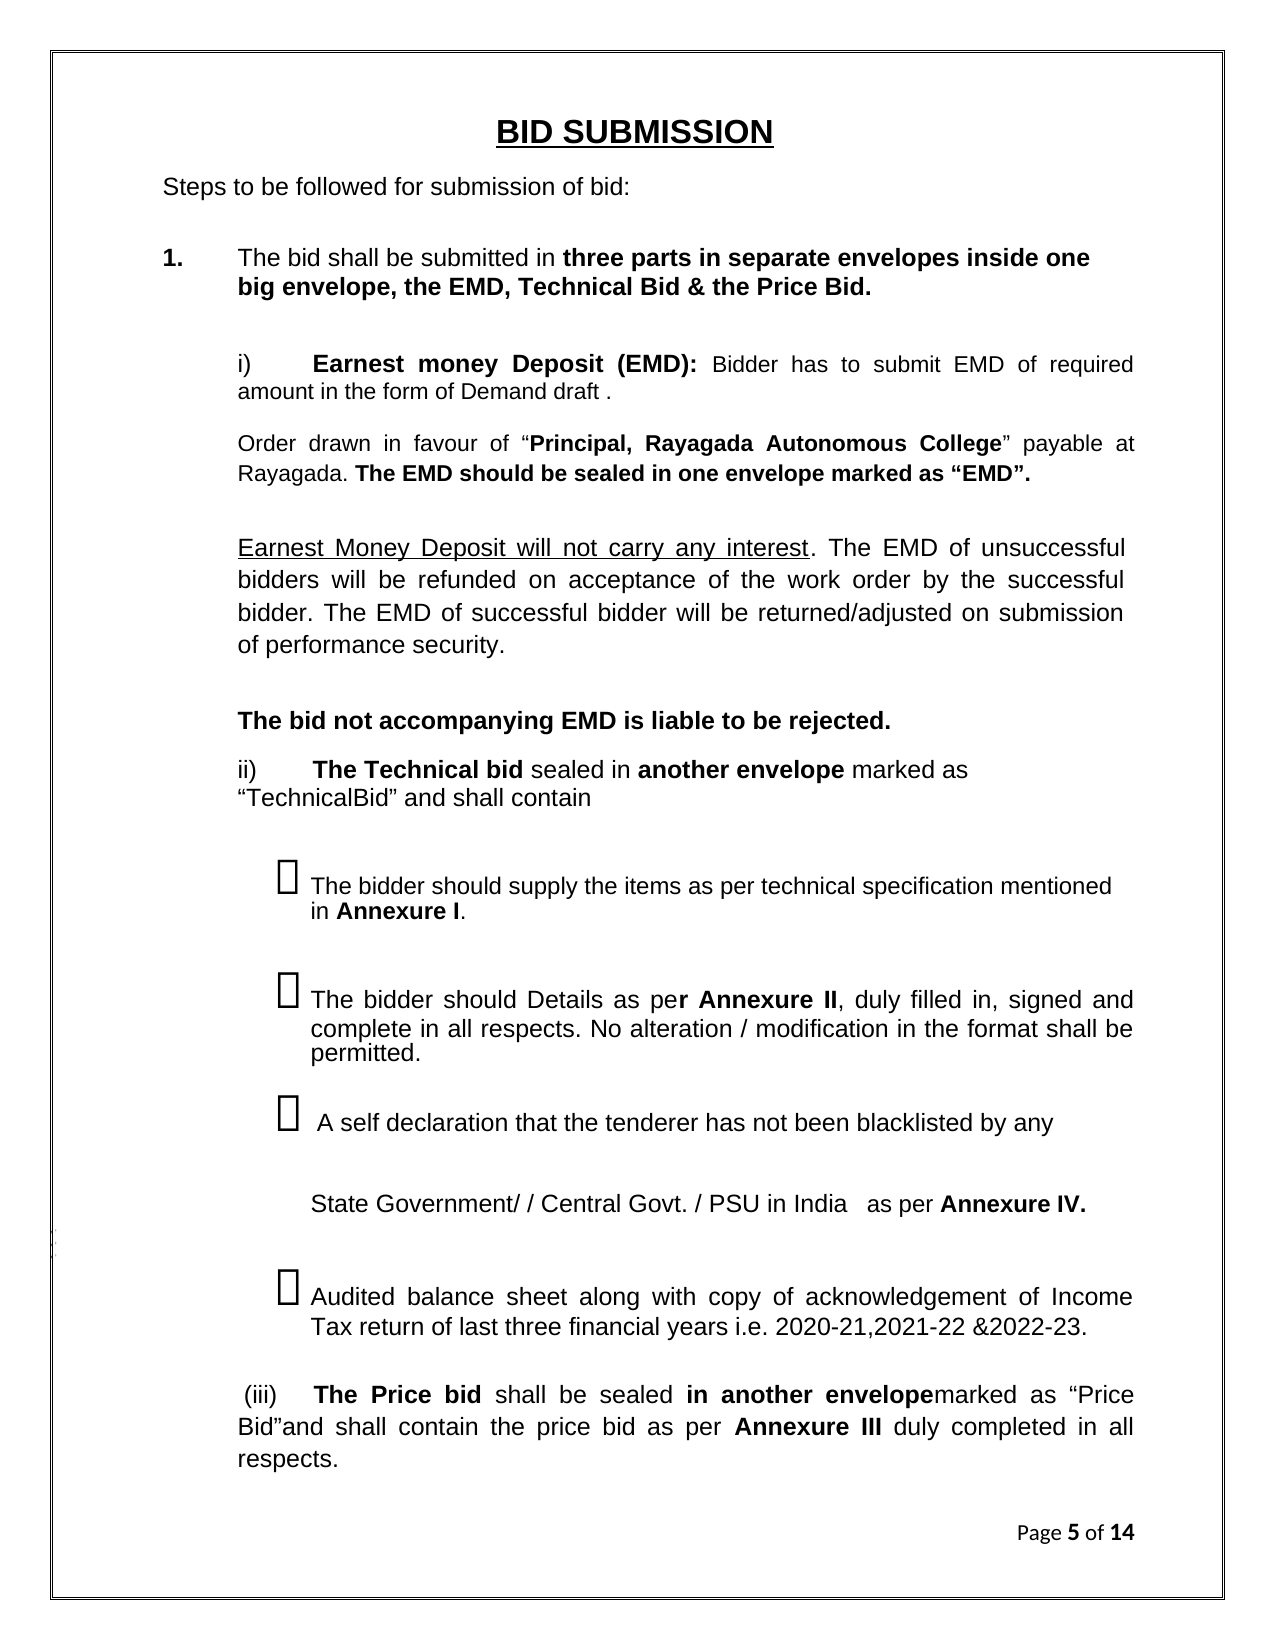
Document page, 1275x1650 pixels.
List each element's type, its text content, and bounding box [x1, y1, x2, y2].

list The Technical bid sealed in another envelope marked as “TechnicalBid” and shall contain [237, 756, 1134, 812]
list The bidder should Details as per Annexure II, duly filled in, signed and complete in all respects. No alteration / modification in the format shall be permitted. [273, 963, 1134, 1067]
text Order drawn in favour of “Principal, Rayagada Autonomous College” payable at Rayagada. The EMD should be sealed in one envelope marked as “EMD”. [237, 430, 1134, 486]
list Audited balance sheet along with copy of acknowledgement of Income Tax return of last three financial years i.e. 2020-21,2021-22 &2022-23. [273, 1261, 1134, 1341]
list A self declaration that the tenderer has not been blacklisted by any [273, 1087, 1134, 1143]
picture [53, 1223, 57, 1259]
text BID SUBMISSION [496, 112, 1134, 151]
list Earnest money Deposit (EMD): Bidder has to submit EMD of required amount in the form of Demand draft . [237, 349, 1134, 405]
text State Government/ / Central Govt. / PSU in India as per Annexure IV. [310, 1189, 1134, 1217]
text The bid not accompanying EMD is liable to be rejected. [237, 706, 1134, 735]
text Earnest Money Deposit will not carry any interest. The EMD of unsuccessful bidders will be refunded on acceptance of the work order by the successful bidder. The EMD of successful bidder will be returned/adjusted on submission of performance security. [237, 533, 1126, 659]
text Steps to be followed for submission of bid: [162, 172, 1134, 201]
list The Price bid shall be sealed in another envelopemarked as “Price Bid”and shall contain the price bid as per Annexure III duly completed in all respects. [237, 1380, 1134, 1473]
list The bid shall be submitted in three parts in separate envelopes inside one big envelope, the EMD, Technical Bid & the Price Bid. [162, 244, 1134, 301]
list The bidder should supply the items as per technical specification mentioned in Annexure I. [273, 855, 1132, 925]
